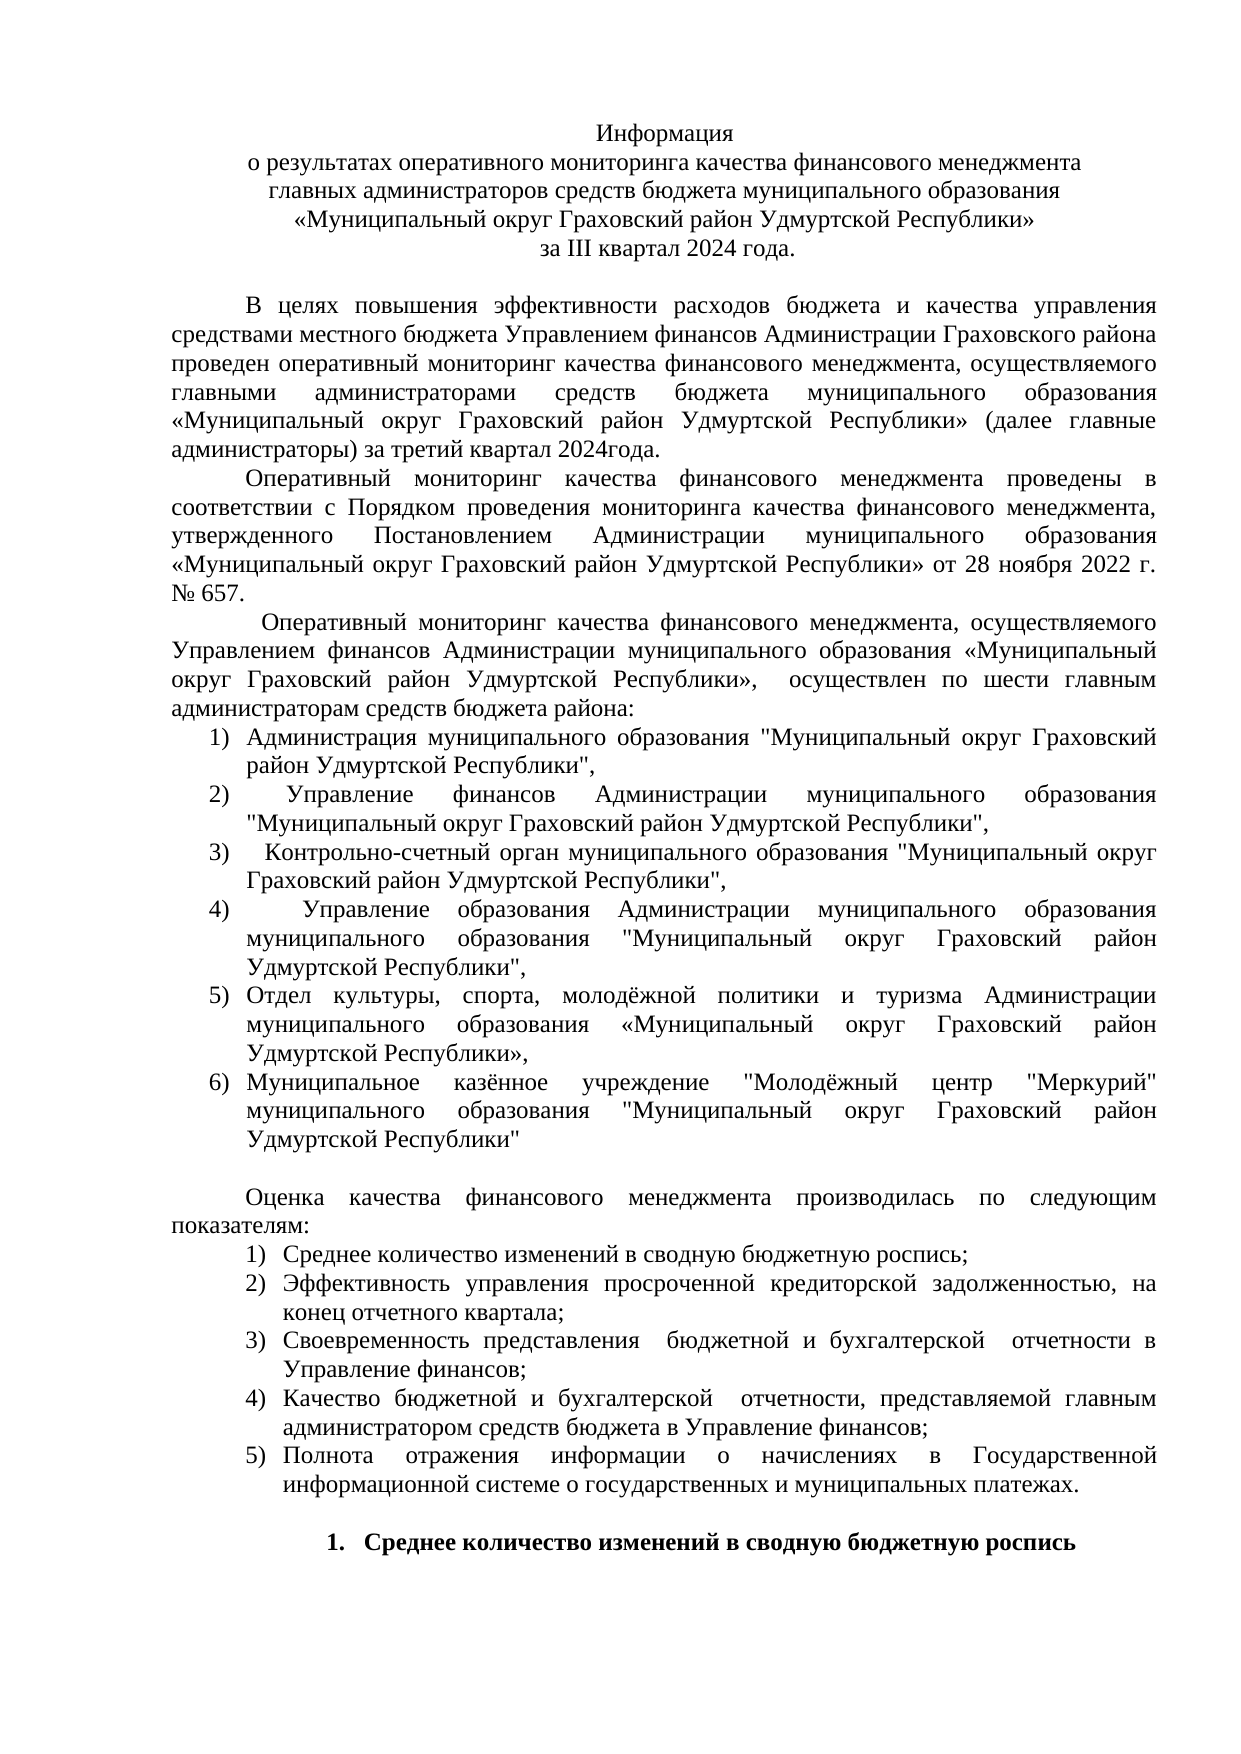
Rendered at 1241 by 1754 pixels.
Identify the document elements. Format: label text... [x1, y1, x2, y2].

list Среднее количество изменений в сводную бюджетную роспись; [245, 1239, 1157, 1268]
list Управление финансов Администрации муниципального образования "Муниципальный округ Граховский район Удмуртской Республики", [209, 779, 1157, 837]
text Оперативный мониторинг качества финансового менеджмента, осуществляемого Управлением финансов Администрации муниципального образования «Муниципальный округ Граховский район Удмуртской Республики», осуществлен по шести главным администраторам средств бюджета района: [171, 607, 1157, 722]
list Администрация муниципального образования "Муниципальный округ Граховский район Удмуртской Республики", [209, 722, 1157, 779]
list Среднее количество изменений в сводную бюджетную роспись [245, 1527, 1157, 1556]
list Управление образования Администрации муниципального образования муниципального образования "Муниципальный округ Граховский район Удмуртской Республики", [209, 894, 1157, 981]
text Оценка качества финансового менеджмента производилась по следующим показателям: [171, 1182, 1157, 1239]
text главных администраторов средств бюджета муниципального образования «Муниципальный округ Граховский район Удмуртской Республики» [171, 176, 1157, 233]
text Оперативный мониторинг качества финансового менеджмента проведены в соответствии с Порядком проведения мониторинга качества финансового менеджмента, утвержденного Постановлением Администрации муниципального образования «Муниципальный округ Граховский район Удмуртской Республики» от 28 ноября . № 657. [171, 463, 1157, 607]
text В целях повышения эффективности расходов бюджета и качества управления средствами местного бюджета Управлением финансов Администрации Граховского района проведен оперативный мониторинг качества финансового менеджмента, осуществляемого главными администраторами средств бюджета муниципального образования «Муниципальный округ Граховский район Удмуртской Республики» (далее главные администраторы) за третий квартал 2024года. [171, 291, 1157, 463]
list Полнота отражения информации о начислениях в Государственной информационной системе о государственных и муниципальных платежах. [245, 1441, 1157, 1498]
list Муниципальное казённое учреждение "Молодёжный центр "Меркурий" муниципального образования "Муниципальный округ Граховский район Удмуртской Республики" [209, 1067, 1157, 1153]
list Отдел культуры, спорта, молодёжной политики и туризма Администрации муниципального образования «Муниципальный округ Граховский район Удмуртской Республики», [209, 981, 1157, 1067]
list Своевременность представления бюджетной и бухгалтерской отчетности в Управление финансов; [245, 1326, 1157, 1383]
list Контрольно-счетный орган муниципального образования "Муниципальный округ Граховский район Удмуртской Республики", [209, 837, 1157, 894]
text за III квартал 2024 года. [171, 233, 1157, 262]
list Эффективность управления просроченной кредиторской задолженностью, на конец отчетного квартала; [245, 1268, 1157, 1326]
text о результатах оперативного мониторинга качества финансового менеджмента [171, 147, 1157, 176]
list Качество бюджетной и бухгалтерской отчетности, представляемой главным администратором средств бюджета в Управление финансов; [245, 1383, 1157, 1441]
text Информация [171, 118, 1157, 147]
